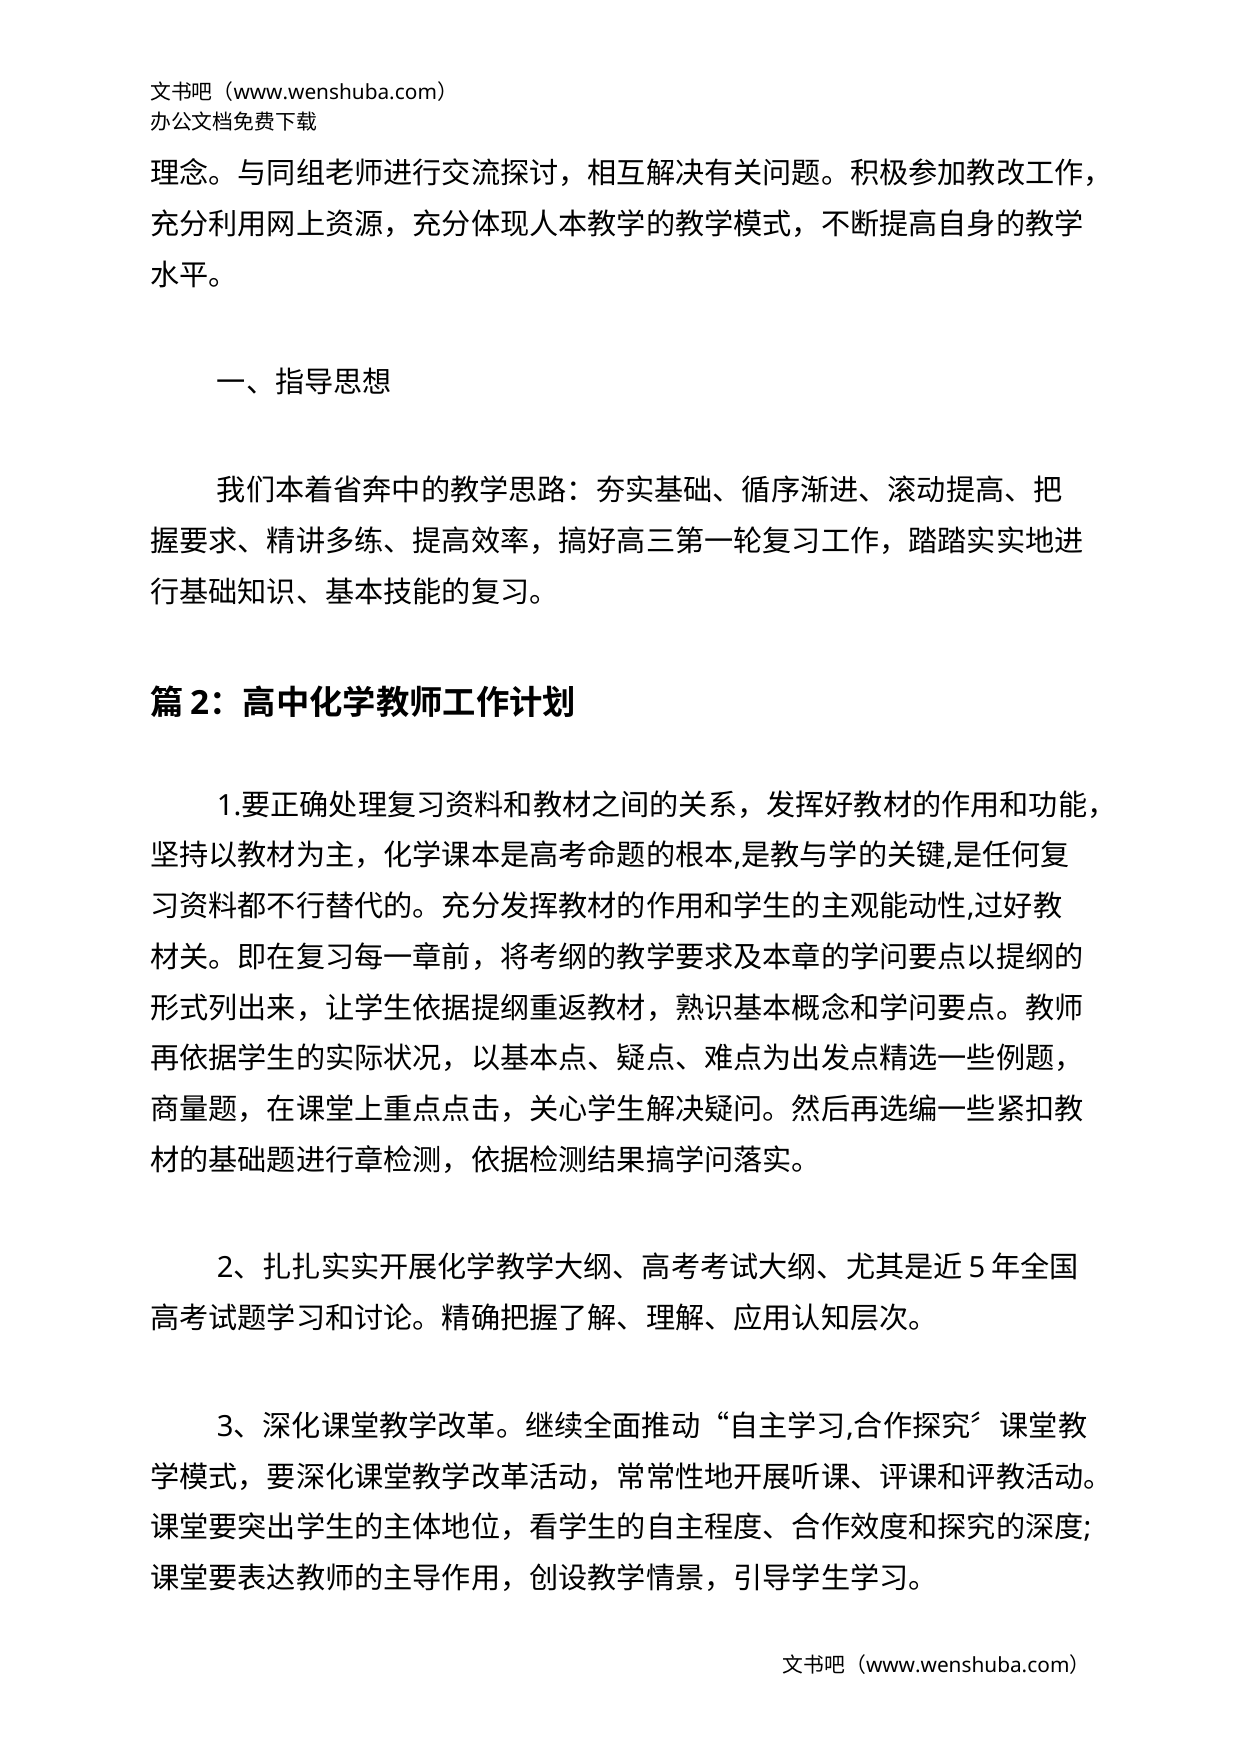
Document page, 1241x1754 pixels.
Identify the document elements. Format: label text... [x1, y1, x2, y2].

text 一、指导思想 [150, 359, 1090, 401]
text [150, 150, 1090, 294]
text 2、扎扎实实开展化学教学大纲、高考考试大纲、尤其是近5年全国高考试题学习和讨论。精确把握了解、理解、应用认知层次。 [150, 1244, 1090, 1337]
text 3、深化课堂教学改革。继续全面推动“自主学习,合作探究〞课堂教学模式，要深化课堂教学改革活动，常常性地开展听课、评课和评教活动。课堂要突出学生的主体地位，看学生的自主程度、合作效度和探究的深度;课堂要表达教师的主导作用，创设教学情景，引导学生学习。 [150, 1402, 1090, 1597]
text 1.要正确处理复习资料和教材之间的关系，发挥好教材的作用和功能，坚持以教材为主，化学课本是高考命题的根本,是教与学的关键,是任何复习资料都不行替代的。充分发挥教材的作用和学生的主观能动性,过好教材关。即在复习每一章前，将考纲的教学要求及本章的学问要点以提纲的形式列出来，让学生依据提纲重返教材，熟识基本概念和学问要点。教师再依据学生的实际状况，以基本点、疑点、难点为出发点精选一些例题，商量题，在课堂上重点点击，关心学生解决疑问。然后再选编一些紧扣教材的基础题进行章检测，依据检测结果搞学问落实。 [150, 781, 1090, 1179]
text 篇2：高中化学教师工作计划 [150, 676, 1090, 724]
text 我们本着省奔中的教学思路：夯实基础、循序渐进、滚动提高、把握要求、精讲多练、提高效率，搞好高三第一轮复习工作，踏踏实实地进行基础知识、基本技能的复习。 [150, 467, 1090, 610]
